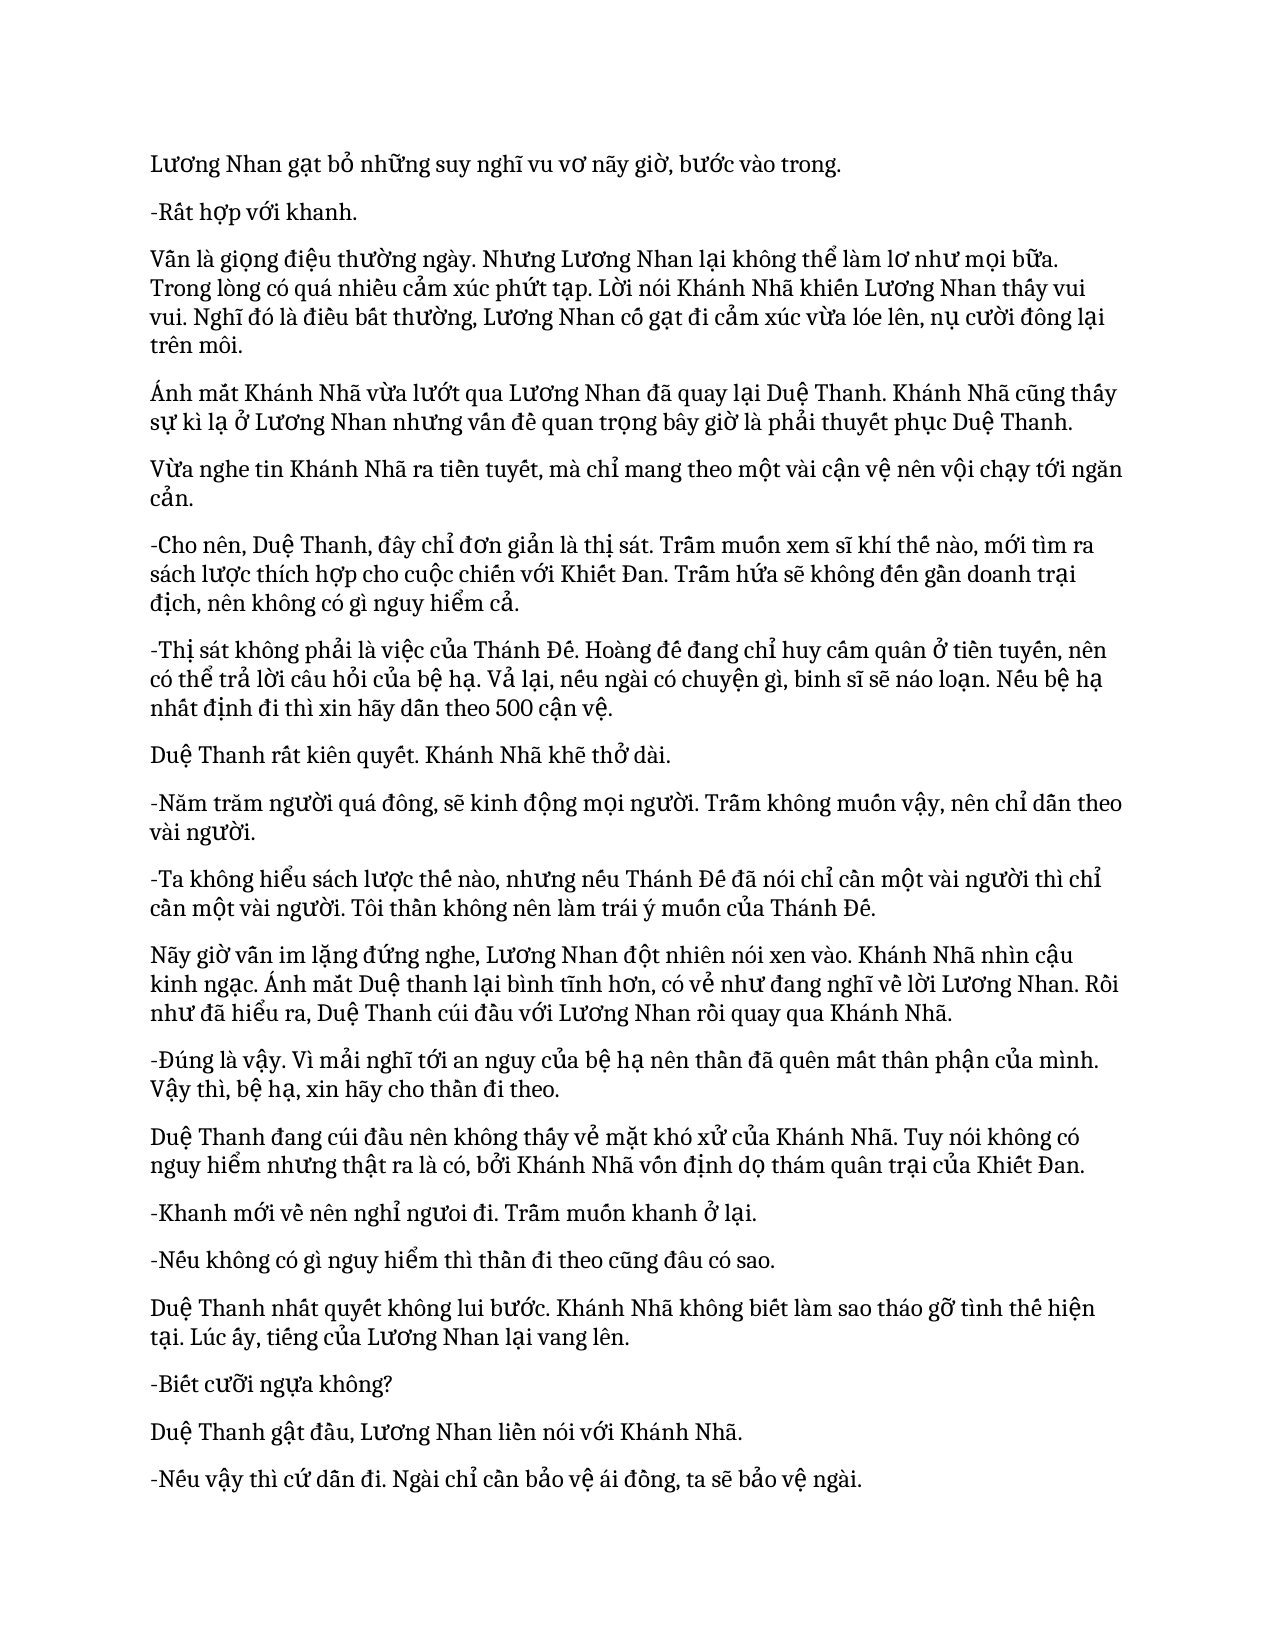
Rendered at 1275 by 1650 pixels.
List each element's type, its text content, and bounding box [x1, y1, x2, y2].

text -Nếu không có gì nguy hiểm thì thần đi theo cũng đâu có sao. [150, 1246, 1125, 1275]
text -Rất hợp với khanh. [150, 197, 1125, 226]
text -Ta không hiểu sách lược thế nào, nhưng nếu Thánh Đế đã nói chỉ cần một vài người thì chỉ cần một vài người. Tôi thần không nên làm trái ý muốn của Thánh Đế. [150, 865, 1125, 922]
text Duệ Thanh gật đầu, Lương Nhan liền nói với Khánh Nhã. [150, 1417, 1125, 1446]
text -Khanh mới về nên nghỉ ngưoi đi. Trẫm muốn khanh ở lại. [150, 1199, 1125, 1227]
text -Thị sát không phải là việc của Thánh Đế. Hoàng đế đang chỉ huy cấm quân ở tiền tuyến, nên có thể trả lời câu hỏi của bệ hạ. Vả lại, nếu ngài có chuyện gì, binh sĩ sẽ náo loạn. Nếu bệ hạ nhất định đi thì xin hãy dẫn theo 500 cận vệ. [150, 636, 1125, 722]
text -Cho nên, Duệ Thanh, đây chỉ đơn giản là thị sát. Trẫm muốn xem sĩ khí thế nào, mới tìm ra sách lược thích hợp cho cuộc chiến với Khiết Đan. Trẫm hứa sẽ không đến gần doanh trại địch, nên không có gì nguy hiểm cả. [150, 531, 1125, 617]
text Nãy giờ vẫn im lặng đứng nghe, Lương Nhan đột nhiên nói xen vào. Khánh Nhã nhìn cậu kinh ngạc. Ánh mắt Duệ thanh lại bình tĩnh hơn, có vẻ như đang nghĩ về lời Lương Nhan. Rồi như đã hiểu ra, Duệ Thanh cúi đầu với Lương Nhan rồi quay qua Khánh Nhã. [150, 941, 1125, 1027]
text -Nếu vậy thì cứ dẫn đi. Ngài chỉ cần bảo vệ ái đồng, ta sẽ bảo vệ ngài. [150, 1465, 1125, 1494]
text -Đúng là vậy. Vì mải nghĩ tới an nguy của bệ hạ nên thần đã quên mất thân phận của mình. Vậy thì, bệ hạ, xin hãy cho thần đi theo. [150, 1046, 1125, 1104]
text Vẫn là giọng điệu thường ngày. Nhưng Lương Nhan lại không thể làm lơ như mọi bữa. Trong lòng có quá nhiều cảm xúc phứt tạp. Lời nói Khánh Nhã khiến Lương Nhan thấy vui vui. Nghĩ đó là điều bất thường, Lương Nhan cố gạt đi cảm xúc vừa lóe lên, nụ cười đông lại trên môi. [150, 245, 1125, 360]
text Duệ Thanh rất kiên quyết. Khánh Nhã khẽ thở dài. [150, 741, 1125, 770]
text Duệ Thanh nhất quyết không lui bước. Khánh Nhã không biết làm sao tháo gỡ tình thế hiện tại. Lúc ấy, tiếng của Lương Nhan lại vang lên. [150, 1294, 1125, 1351]
text Vừa nghe tin Khánh Nhã ra tiền tuyết, mà chỉ mang theo một vài cận vệ nên vội chạy tới ngăn cản. [150, 455, 1125, 512]
text Duệ Thanh đang cúi đầu nên không thấy vẻ mặt khó xử của Khánh Nhã. Tuy nói không có nguy hiểm nhưng thật ra là có, bởi Khánh Nhã vốn định dọ thám quân trại của Khiết Đan. [150, 1122, 1125, 1180]
text Lương Nhan gạt bỏ những suy nghĩ vu vơ nãy giờ, bước vào trong. [150, 150, 1125, 179]
text -Năm trăm người quá đông, sẽ kinh động mọi người. Trẫm không muốn vậy, nên chỉ dẫn theo vài người. [150, 789, 1125, 846]
text Ánh mắt Khánh Nhã vừa lướt qua Lương Nhan đã quay lại Duệ Thanh. Khánh Nhã cũng thấy sự kì lạ ở Lương Nhan nhưng vấn đề quan trọng bây giờ là phải thuyết phục Duệ Thanh. [150, 379, 1125, 436]
text -Biết cưỡi ngựa không? [150, 1370, 1125, 1399]
